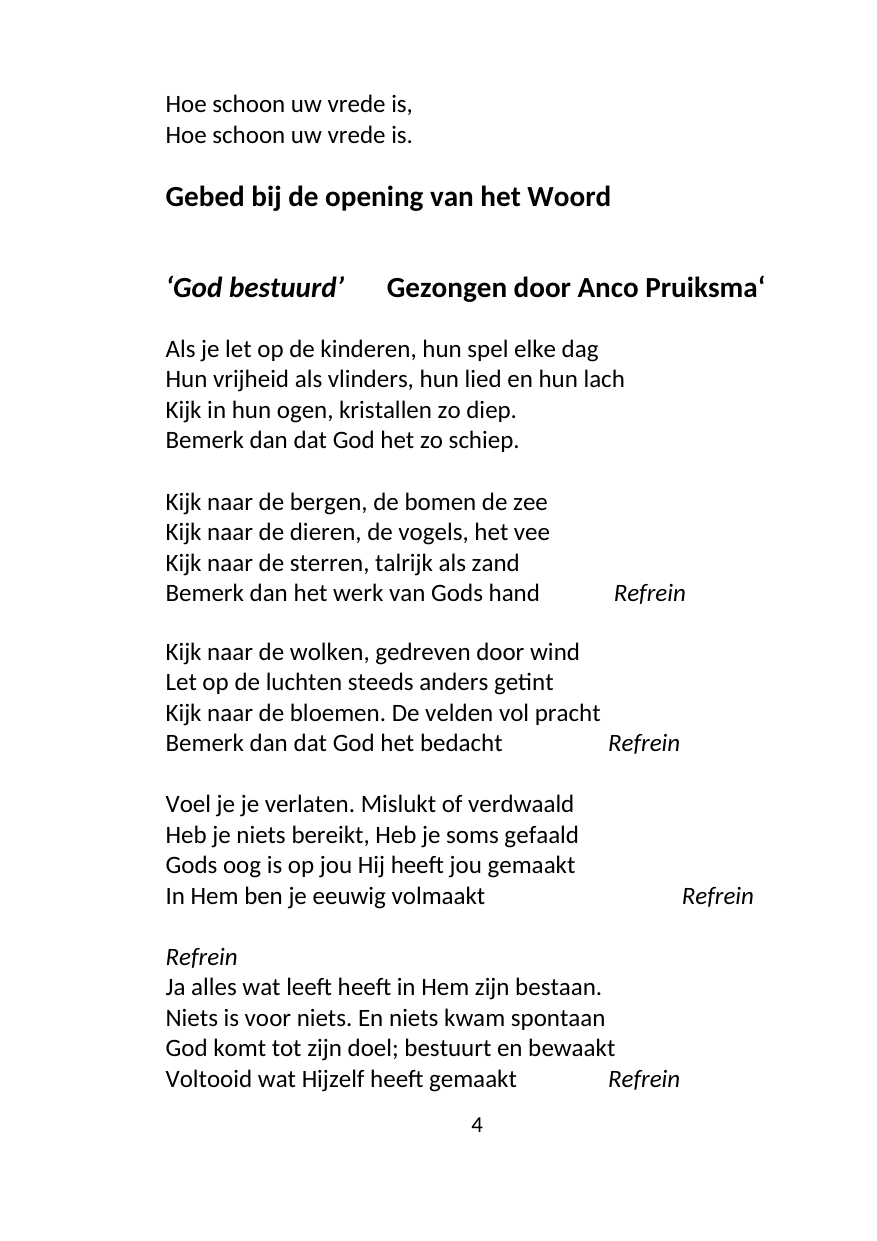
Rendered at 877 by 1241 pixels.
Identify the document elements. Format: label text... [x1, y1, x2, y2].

text Kijk naar de bloemen. De velden vol pracht [165, 697, 788, 727]
text In Hem ben je eeuwig volmaakt Refrein [165, 880, 788, 910]
text Refrein [165, 941, 788, 971]
text ‘God bestuurd’ Gezongen door Anco Pruiksma‘ [165, 269, 788, 305]
text Hun vrijheid als vlinders, hun lied en hun lach [165, 363, 788, 394]
text Niets is voor niets. En niets kwam spontaan [165, 1002, 788, 1032]
text Voltooid wat Hijzelf heeft gemaakt Refrein [165, 1063, 788, 1093]
text Ja alles wat leeft heeft in Hem zijn bestaan. [165, 971, 788, 1002]
text Als je let op de kinderen, hun spel elke dag [165, 333, 788, 363]
text Kijk naar de bergen, de bomen de zee [165, 486, 788, 516]
text Gods oog is op jou Hij heeft jou gemaakt [165, 849, 788, 880]
text Bemerk dan dat God het zo schiep. [165, 424, 788, 455]
text Hoe schoon uw vrede is. [165, 119, 788, 150]
text Let op de luchten steeds anders getint [165, 666, 788, 697]
text Heb je niets bereikt, Heb je soms gefaald [165, 819, 788, 849]
text Kijk naar de sterren, talrijk als zand [165, 547, 788, 577]
text Voel je je verlaten. Mislukt of verdwaald [165, 788, 788, 819]
text Kijk naar de wolken, gedreven door wind [165, 636, 788, 666]
text Hoe schoon uw vrede is, [165, 89, 788, 119]
text Bemerk dan dat God het bedacht Refrein [165, 727, 788, 758]
text Kijk naar de dieren, de vogels, het vee [165, 516, 788, 547]
text God komt tot zijn doel; bestuurt en bewaakt [165, 1032, 788, 1063]
text Kijk in hun ogen, kristallen zo diep. [165, 394, 788, 424]
text Bemerk dan het werk van Gods hand Refrein [165, 577, 788, 608]
text Gebed bij de opening van het Woord [165, 178, 788, 213]
